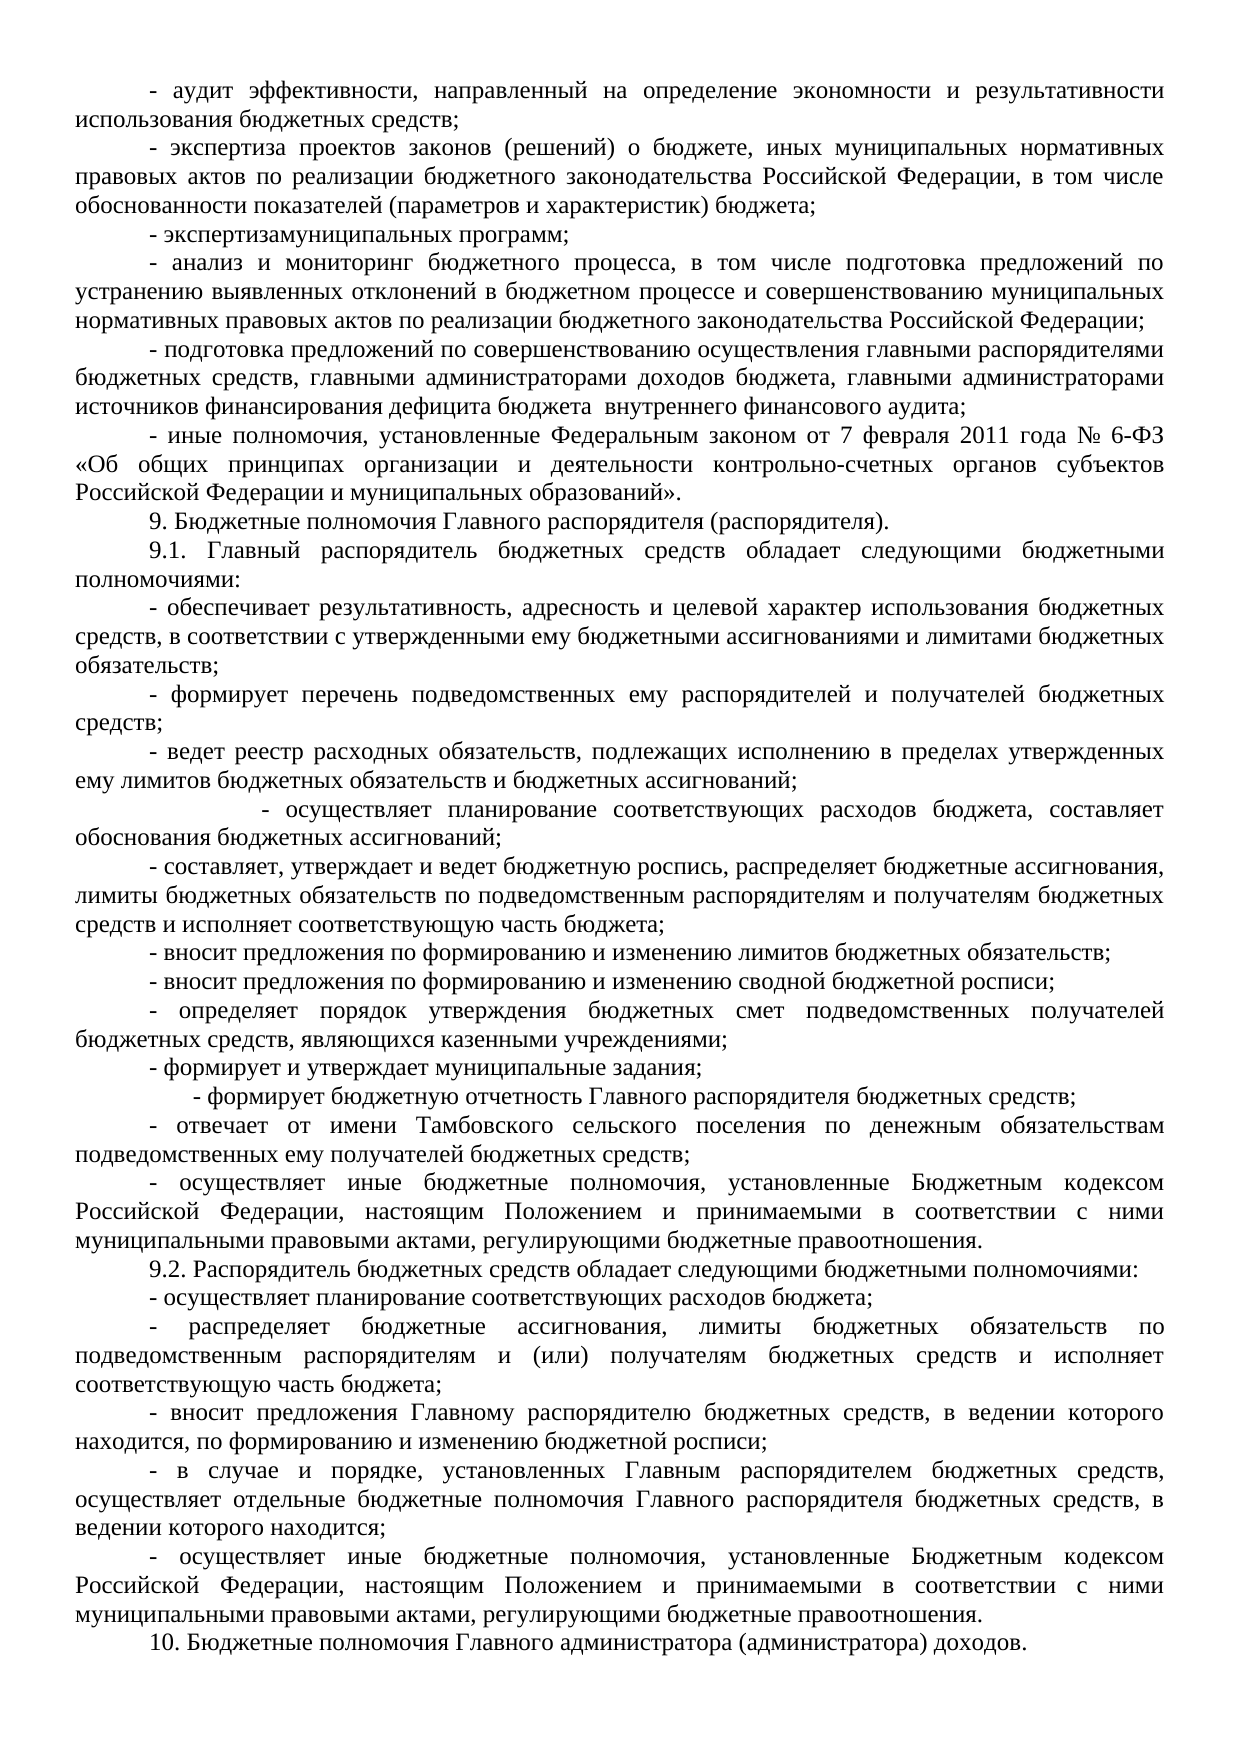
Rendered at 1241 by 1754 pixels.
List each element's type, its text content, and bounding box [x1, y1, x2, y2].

text - осуществляет планирование соответствующих расходов бюджета, составляет обоснования бюджетных ассигнований; [75, 794, 1165, 851]
text 10. Бюджетные полномочия Главного администратора (администратора) доходов. [75, 1627, 1165, 1656]
text 9.2. Распорядитель бюджетных средств обладает следующими бюджетными полномочиями: [75, 1254, 1165, 1282]
text 9. Бюджетные полномочия Главного распорядителя (распорядителя). [75, 506, 1165, 535]
text - формирует перечень подведомственных ему распорядителей и получателей бюджетных средств; [75, 679, 1165, 736]
text - ведет реестр расходных обязательств, подлежащих исполнению в пределах утвержденных ему лимитов бюджетных обязательств и бюджетных ассигнований; [75, 736, 1165, 794]
text - вносит предложения Главному распорядителю бюджетных средств, в ведении которого находится, по формированию и изменению бюджетной росписи; [75, 1397, 1165, 1455]
text - отвечает от имени Тамбовского сельского поселения по денежным обязательствам подведомственных ему получателей бюджетных средств; [75, 1110, 1165, 1167]
text 9.1. Главный распорядитель бюджетных средств обладает следующими бюджетными полномочиями: [75, 535, 1165, 592]
text - распределяет бюджетные ассигнования, лимиты бюджетных обязательств по подведомственным распорядителям и (или) получателям бюджетных средств и исполняет соответствующую часть бюджета; [75, 1311, 1165, 1397]
text - иные полномочия, установленные Федеральным законом от 7 февраля 2011 года № 6-ФЗ «Об общих принципах организации и деятельности контрольно-счетных органов субъектов Российской Федерации и муниципальных образований». [75, 420, 1165, 506]
text - вносит предложения по формированию и изменению сводной бюджетной росписи; [75, 966, 1165, 995]
text - формирует бюджетную отчетность Главного распорядителя бюджетных средств; [75, 1081, 1165, 1110]
text - составляет, утверждает и ведет бюджетную роспись, распределяет бюджетные ассигнования, лимиты бюджетных обязательств по подведомственным распорядителям и получателям бюджетных средств и исполняет соответствующую часть бюджета; [75, 851, 1165, 937]
text - аудит эффективности, направленный на определение экономности и результативности использования бюджетных средств; [75, 75, 1165, 132]
text - в случае и порядке, установленных Главным распорядителем бюджетных средств, осуществляет отдельные бюджетные полномочия Главного распорядителя бюджетных средств, в ведении которого находится; [75, 1455, 1165, 1541]
text - экспертизамуниципальных программ; [75, 219, 1165, 247]
text - обеспечивает результативность, адресность и целевой характер использования бюджетных средств, в соответствии с утвержденными ему бюджетными ассигнованиями и лимитами бюджетных обязательств; [75, 592, 1165, 679]
text - вносит предложения по формированию и изменению лимитов бюджетных обязательств; [75, 937, 1165, 966]
text - определяет порядок утверждения бюджетных смет подведомственных получателей бюджетных средств, являющихся казенными учреждениями; [75, 995, 1165, 1052]
text - подготовка предложений по совершенствованию осуществления главными распорядителями бюджетных средств, главными администраторами доходов бюджета, главными администраторами источников финансирования дефицита бюджета внутреннего финансового аудита; [75, 334, 1165, 420]
text - формирует и утверждает муниципальные задания; [75, 1052, 1165, 1081]
text - осуществляет планирование соответствующих расходов бюджета; [75, 1282, 1165, 1311]
text - экспертиза проектов законов (решений) о бюджете, иных муниципальных нормативных правовых актов по реализации бюджетного законодательства Российской Федерации, в том числе обоснованности показателей (параметров и характеристик) бюджета; [75, 132, 1165, 219]
text - анализ и мониторинг бюджетного процесса, в том числе подготовка предложений по устранению выявленных отклонений в бюджетном процессе и совершенствованию муниципальных нормативных правовых актов по реализации бюджетного законодательства Российской Федерации; [75, 247, 1165, 334]
